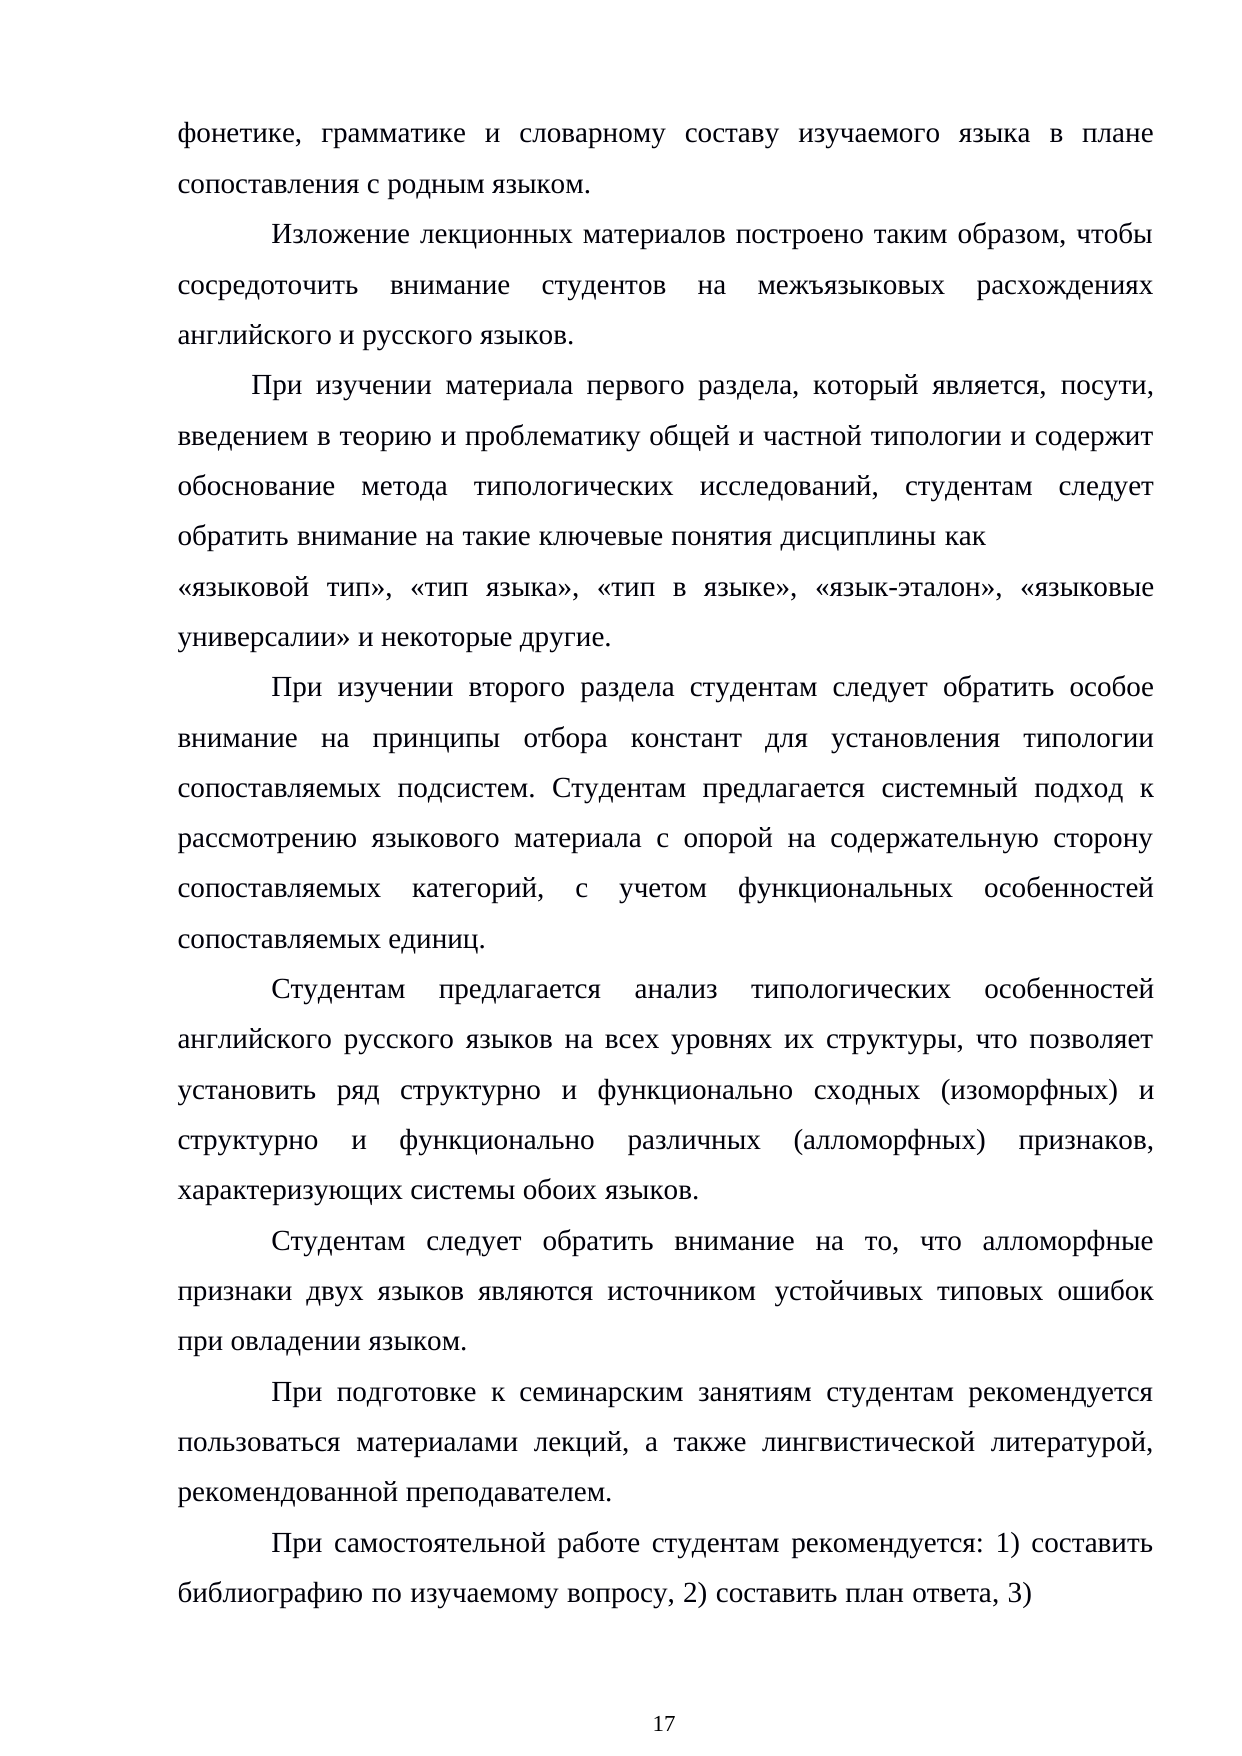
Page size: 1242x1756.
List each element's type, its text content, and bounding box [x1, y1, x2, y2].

text Студентам следует обратить внимание на то, что алломорфные признаки двух языков являются источником устойчивых типовых ошибок при овладении языком. [177, 1223, 1153, 1357]
text При подготовке к семинарским занятиям студентам рекомендуется пользоваться материалами лекций, а также лингвистической литературой, рекомендованной преподавателем. [177, 1374, 1154, 1508]
text Студентам предлагается анализ типологических особенностей английского русского языков на всех уровнях их структуры, что позволяет установить ряд структурно и функционально сходных (изоморфных) и структурно и функционально различных (алломорфных) признаков, характеризующих системы обоих языков. [177, 971, 1154, 1206]
text фонетике, грамматике и словарному составу изучаемого языка в плане сопоставления с родным языком. [177, 115, 1154, 199]
text При самостоятельной работе студентам рекомендуется: 1) составить библиографию по изучаемому вопросу, 2) составить план ответа, 3) [177, 1525, 1153, 1609]
text При изучении второго раздела студентам следует обратить особое внимание на принципы отбора констант для установления типологии сопоставляемых подсистем. Студентам предлагается системный подход к рассмотрению языкового материала с опорой на содержательную сторону сопоставляемых категорий, с учетом функциональных особенностей сопоставляемых единиц. [177, 669, 1154, 954]
text «языковой тип», «тип языка», «тип в языке», «язык-эталон», «языковые универсалии» и некоторые другие. [177, 569, 1154, 653]
text При изучении материала первого раздела, который является, посути, введением в теорию и проблематику общей и частной типологии и содержит обоснование метода типологических исследований, студентам следует обратить внимание на такие ключевые понятия дисциплины как [177, 367, 1154, 552]
text Изложение лекционных материалов построено таким образом, чтобы сосредоточить внимание студентов на межъязыковых расхождениях английского и русского языков. [177, 216, 1154, 351]
